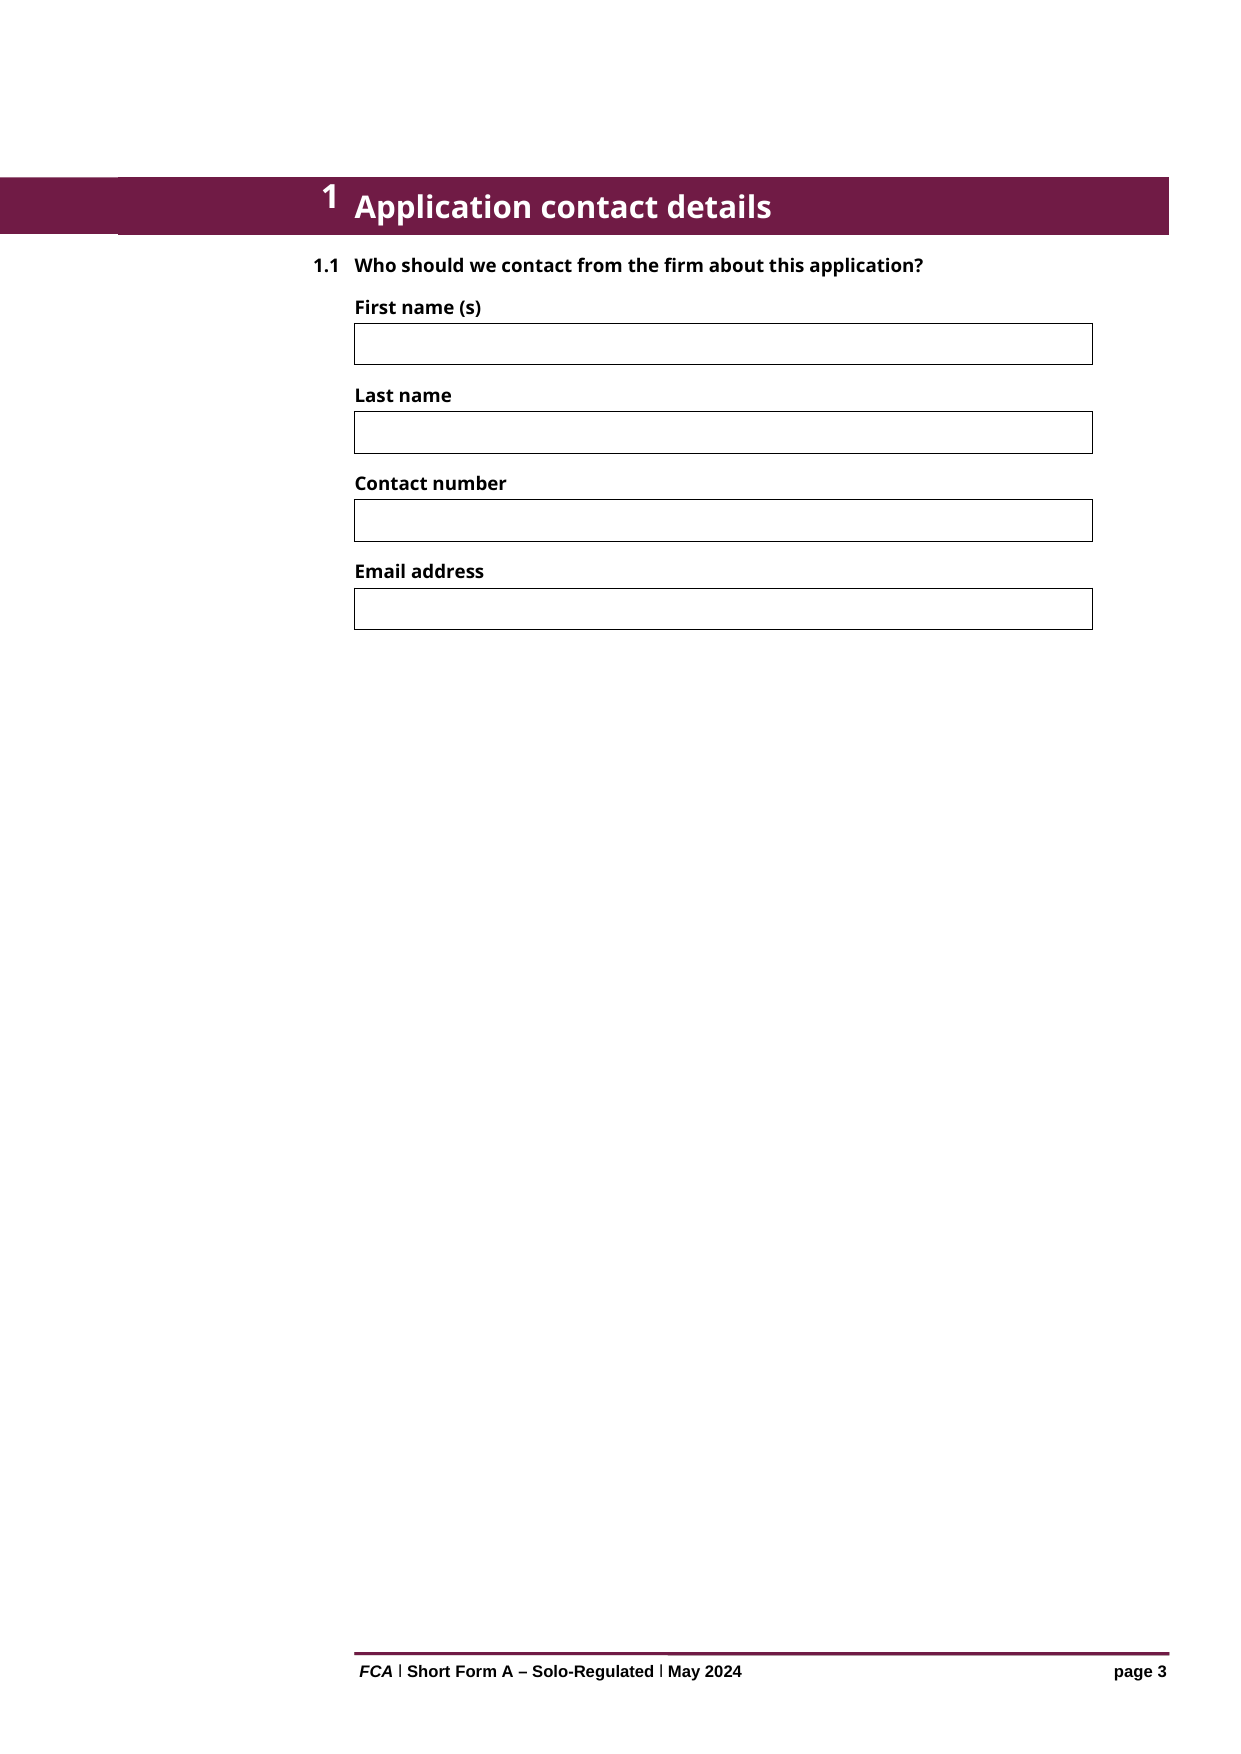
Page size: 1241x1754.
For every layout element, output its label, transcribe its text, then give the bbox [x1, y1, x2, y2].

table_header Application contact details [354, 177, 1169, 235]
table_header 1 [118, 177, 354, 235]
table_header [355, 412, 1092, 452]
table_header [355, 500, 1092, 541]
text Email address [295, 561, 1093, 583]
text 1.1 Who should we contact from the firm about this application? [295, 254, 1093, 277]
text First name (s) [295, 296, 1093, 319]
table_header [355, 589, 1092, 629]
text Contact number [295, 472, 1093, 495]
table_header [355, 324, 1092, 364]
text Last name [295, 384, 1093, 407]
